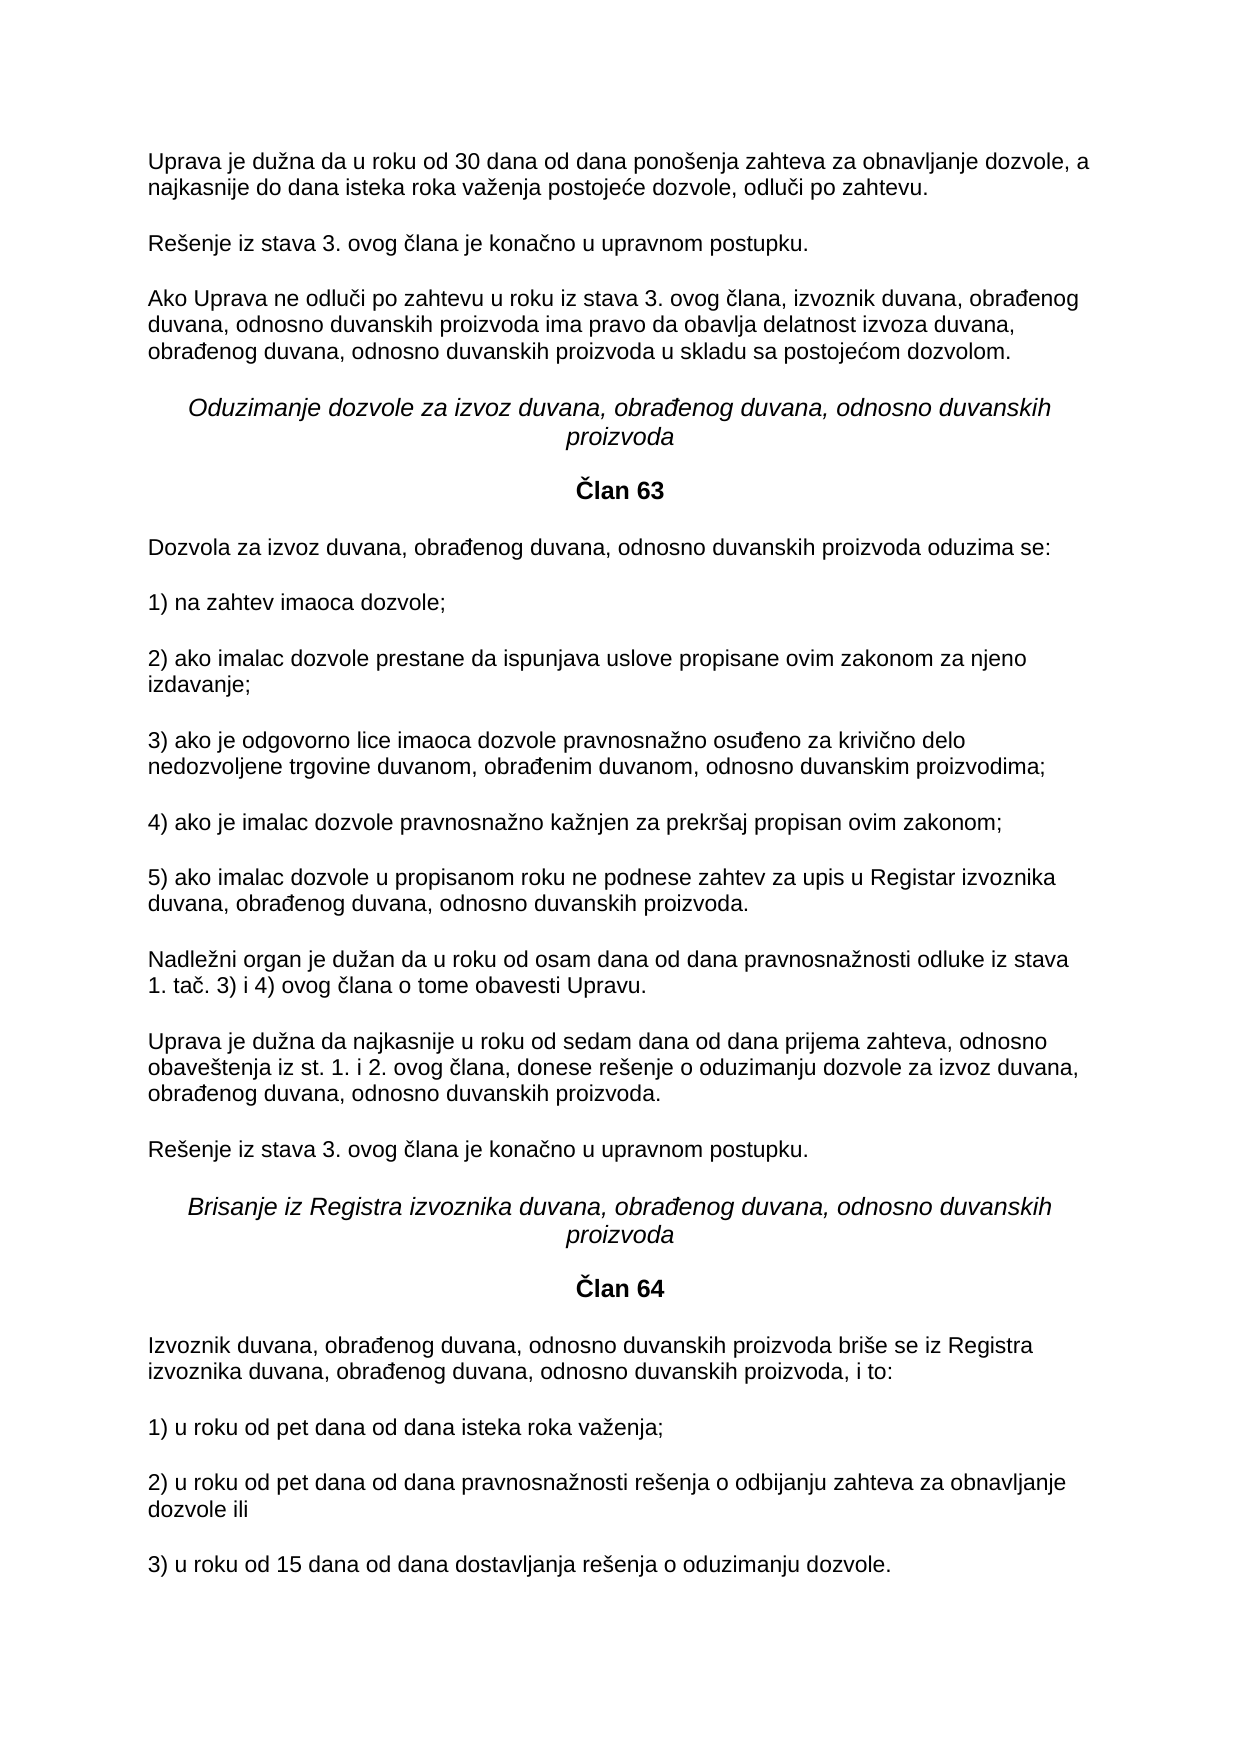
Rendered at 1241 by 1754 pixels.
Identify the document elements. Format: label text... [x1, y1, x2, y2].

text Brisanje iz Registra izvoznika duvana, obrađenog duvana, odnosno duvanskih proizvoda [148, 1191, 1093, 1249]
text Oduzimanje dozvole za izvoz duvana, obrađenog duvana, odnosno duvanskih proizvoda [148, 393, 1093, 451]
text Rešenje iz stava 3. ovog člana je konačno u upravnom postupku. [148, 1136, 1093, 1162]
text Uprava je dužna da u roku od 30 dana od dana ponošenja zahteva za obnavljanje dozvole, a najkasnije do dana isteka roka važenja postojeće dozvole, odluči po zahtevu. [148, 148, 1093, 200]
text 5) ako imalac dozvole u propisanom roku ne podnese zahtev za upis u Registar izvoznika duvana, obrađenog duvana, odnosno duvanskih proizvoda. [148, 864, 1093, 917]
text Član 63 [148, 476, 1093, 504]
text Rešenje iz stava 3. ovog člana je konačno u upravnom postupku. [148, 229, 1093, 256]
text 4) ako je imalac dozvole pravnosnažno kažnjen za prekršaj propisan ovim zakonom; [148, 808, 1093, 835]
text Član 64 [148, 1274, 1093, 1303]
text 3) u roku od 15 dana od dana dostavljanja rešenja o oduzimanju dozvole. [148, 1551, 1093, 1577]
text 1) na zahtev imaoca dozvole; [148, 589, 1093, 616]
text Nadležni organ je dužan da u roku od osam dana od dana pravnosnažnosti odluke iz stava 1. tač. 3) i 4) ovog člana o tome obavesti Upravu. [148, 946, 1093, 998]
text 2) u roku od pet dana od dana pravnosnažnosti rešenja o odbijanju zahteva za obnavljanje dozvole ili [148, 1469, 1093, 1522]
text 3) ako je odgovorno lice imaoca dozvole pravnosnažno osuđeno za krivično delo nedozvoljene trgovine duvanom, obrađenim duvanom, odnosno duvanskim proizvodima; [148, 727, 1093, 779]
text Uprava je dužna da najkasnije u roku od sedam dana od dana prijema zahteva, odnosno obaveštenja iz st. 1. i 2. ovog člana, donese rešenje o oduzimanju dozvole za izvoz duvana, obrađenog duvana, odnosno duvanskih proizvoda. [148, 1028, 1093, 1107]
text 1) u roku od pet dana od dana isteka roka važenja; [148, 1414, 1093, 1440]
text 2) ako imalac dozvole prestane da ispunjava uslove propisane ovim zakonom za njeno izdavanje; [148, 645, 1093, 697]
text Ako Uprava ne odluči po zahtevu u roku iz stava 3. ovog člana, izvoznik duvana, obrađenog duvana, odnosno duvanskih proizvoda ima pravo da obavlja delatnost izvoza duvana, obrađenog duvana, odnosno duvanskih proizvoda u skladu sa postojećom dozvolom. [148, 285, 1093, 364]
text Izvoznik duvana, obrađenog duvana, odnosno duvanskih proizvoda briše se iz Registra izvoznika duvana, obrađenog duvana, odnosno duvanskih proizvoda, i to: [148, 1332, 1093, 1384]
text Dozvola za izvoz duvana, obrađenog duvana, odnosno duvanskih proizvoda oduzima se: [148, 534, 1093, 560]
